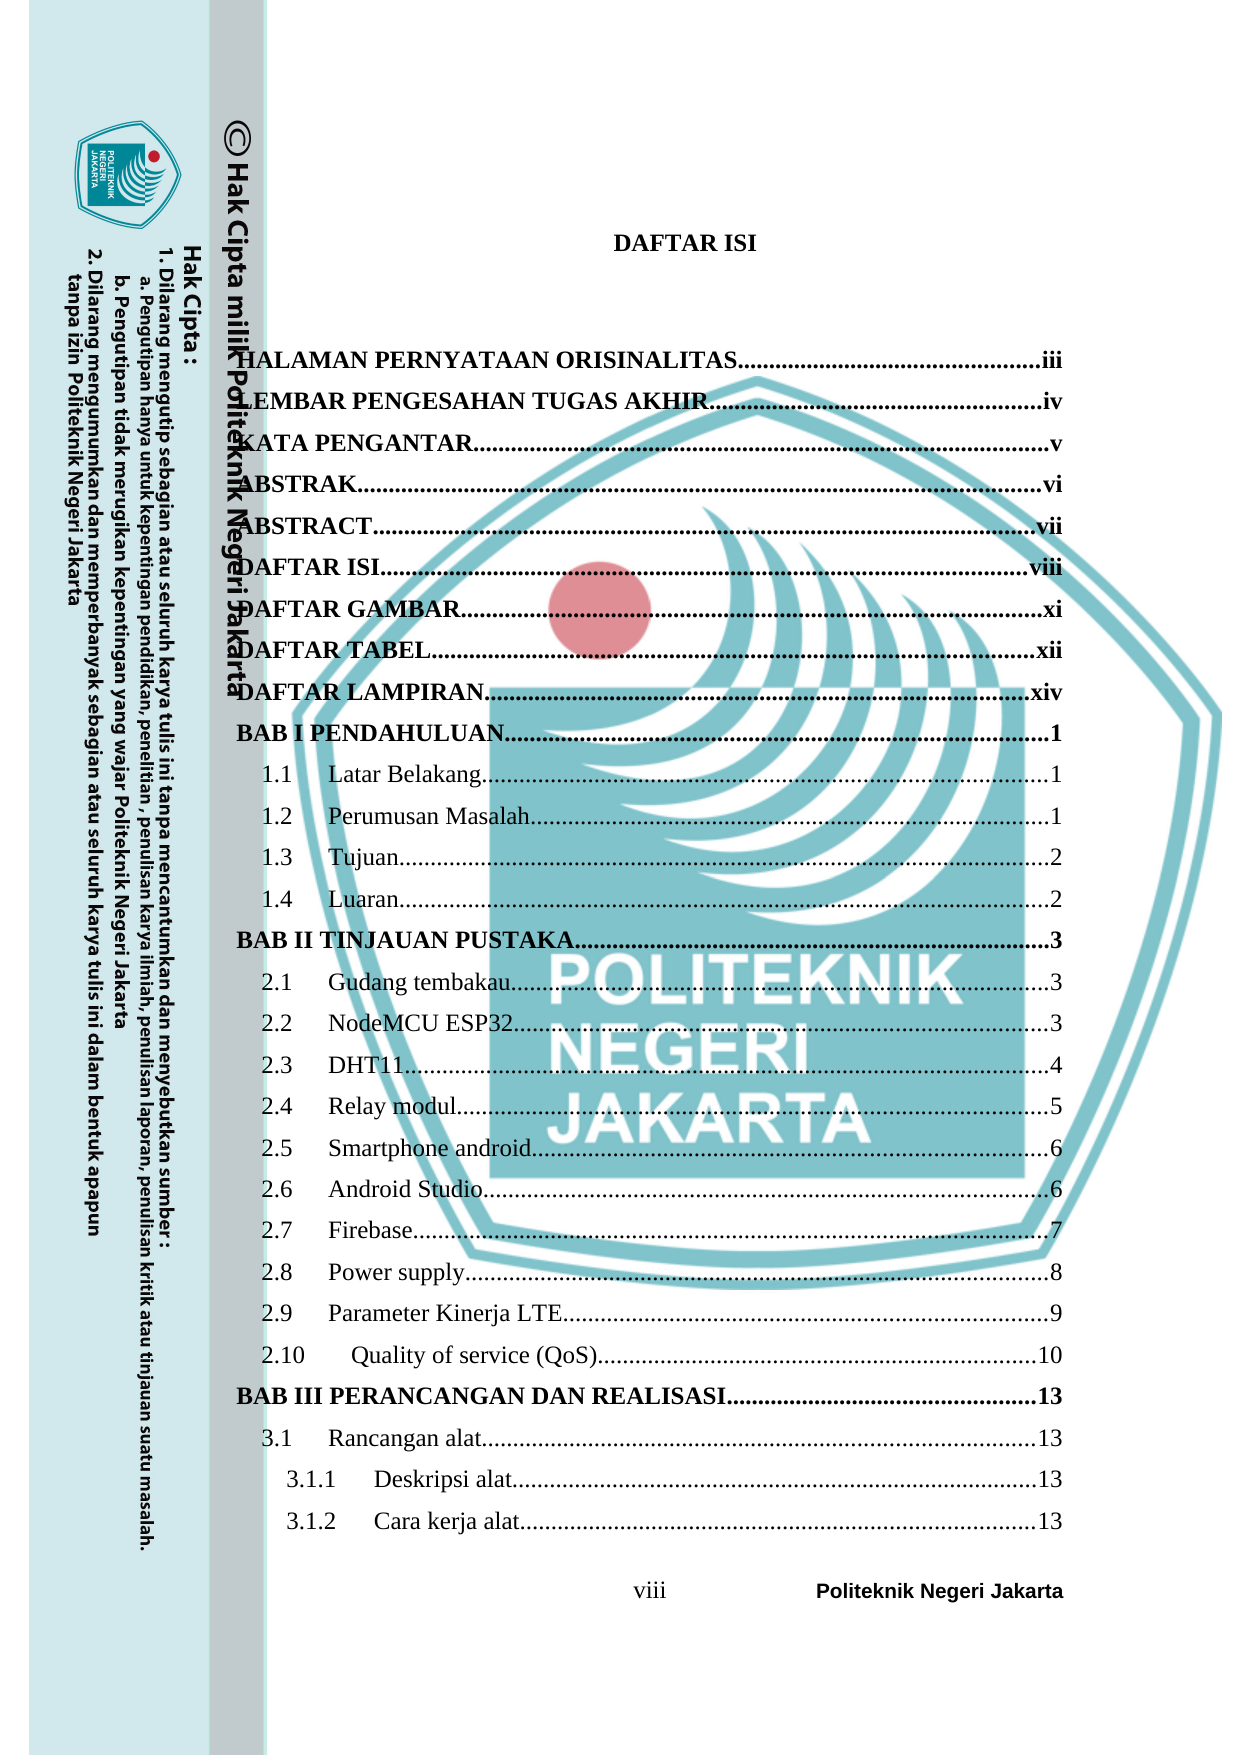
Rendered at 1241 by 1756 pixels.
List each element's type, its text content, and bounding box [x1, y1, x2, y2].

subtitle DAFTAR ISI [307, 228, 1063, 257]
picture [29, 0, 1241, 1755]
